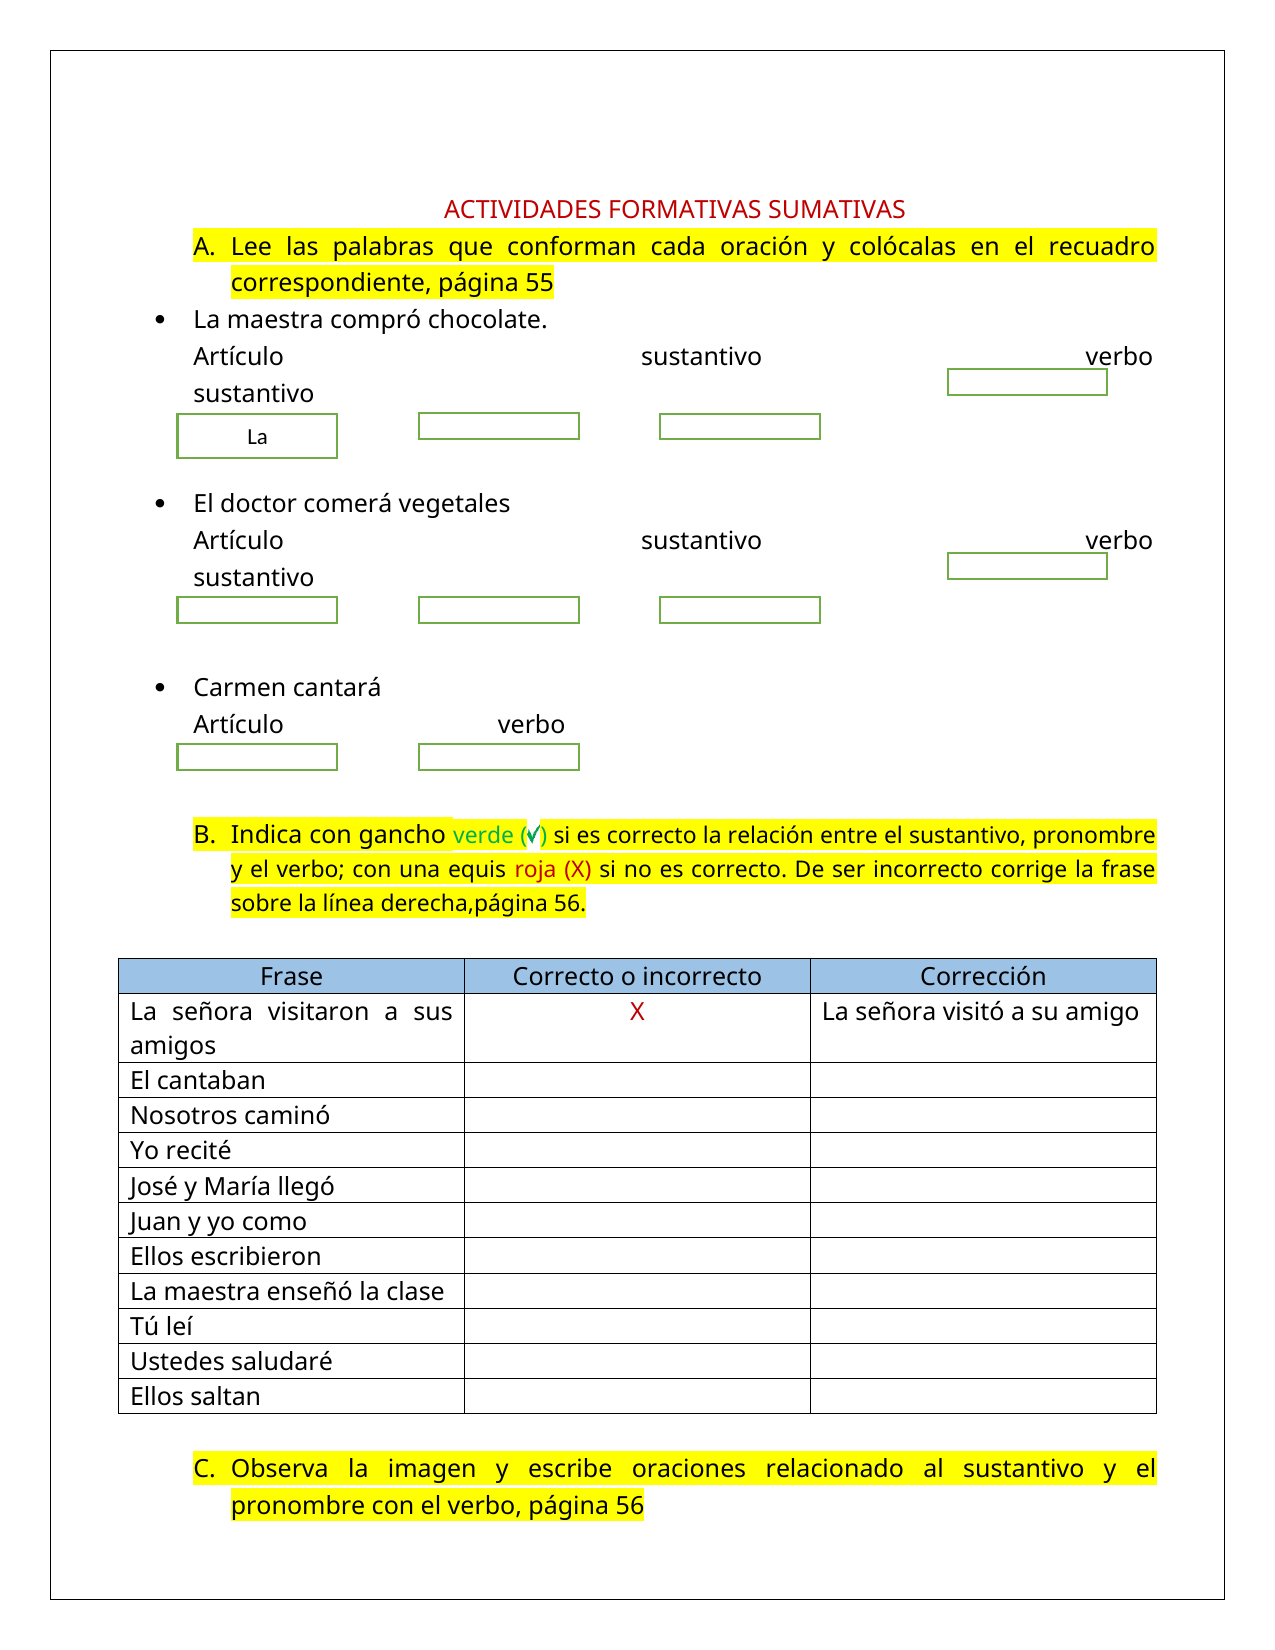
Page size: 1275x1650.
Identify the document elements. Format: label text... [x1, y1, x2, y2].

list Observa la imagen y escribe oraciones relacionado al sustantivo y el pronombre con el verbo, página 56 [193, 1485, 1157, 1521]
list ACTIVIDADES FORMATIVAS SUMATIVAS [193, 192, 1157, 226]
list Lee las palabras que conforman cada oración y colócalas en el recuadro correspondiente, página 55 [193, 262, 1157, 299]
table_cell [465, 1309, 810, 1343]
table_cell [465, 1238, 810, 1272]
table_cell [811, 1344, 1156, 1378]
table_cell Tú leí [119, 1309, 464, 1343]
table_cell [465, 1133, 810, 1167]
table_cell Juan y yo como [119, 1203, 464, 1237]
table_cell Ustedes saludaré [119, 1344, 464, 1378]
table_cell [811, 1238, 1156, 1272]
table_cell Ellos escribieron [119, 1238, 464, 1272]
table_cell Nosotros caminó [119, 1098, 464, 1132]
list Artículo sustantivo verbo sustantivo [193, 339, 1157, 409]
table_cell [811, 1274, 1156, 1307]
table_cell [811, 1133, 1156, 1167]
table_cell [465, 1379, 810, 1413]
list Artículo sustantivo verbo sustantivo [193, 522, 1157, 593]
table_cell La señora visitaron a sus amigos [119, 994, 464, 1062]
table_header Corrección [811, 959, 1156, 993]
table_cell Ellos saltan [119, 1379, 464, 1413]
list Carmen cantará [156, 669, 1157, 704]
table_cell [811, 1203, 1156, 1237]
table_cell [811, 1168, 1156, 1202]
table_cell [465, 1203, 810, 1237]
table_cell [465, 1274, 810, 1307]
table_header Frase [119, 959, 464, 993]
table_cell [465, 1063, 810, 1097]
table_cell [811, 1063, 1156, 1097]
table_cell X [465, 994, 810, 1062]
table_cell El cantaban [119, 1063, 464, 1097]
list Artículo verbo [193, 706, 1157, 740]
table_cell José y María llegó [119, 1168, 464, 1202]
table_cell [465, 1344, 810, 1378]
list Indica con gancho verde () si es correcto la relación entre el sustantivo, pronombre y el verbo; con una equis roja (X) si no es correcto. De ser incorrecto corrige la frase sobre la línea derecha,página 56. [193, 844, 1157, 918]
table_cell Yo recité [119, 1133, 464, 1167]
table_cell [811, 1309, 1156, 1343]
table_cell [465, 1098, 810, 1132]
list El doctor comerá vegetales [156, 486, 1157, 520]
picture [527, 822, 540, 844]
table_cell [811, 1098, 1156, 1132]
table_cell La señora visitó a su amigo [811, 994, 1156, 1062]
table_cell [811, 1379, 1156, 1413]
table_header Correcto o incorrecto [465, 959, 810, 993]
list La maestra compró chocolate. [156, 302, 1157, 336]
table_cell La maestra enseñó la clase [119, 1274, 464, 1307]
table_cell [465, 1168, 810, 1202]
